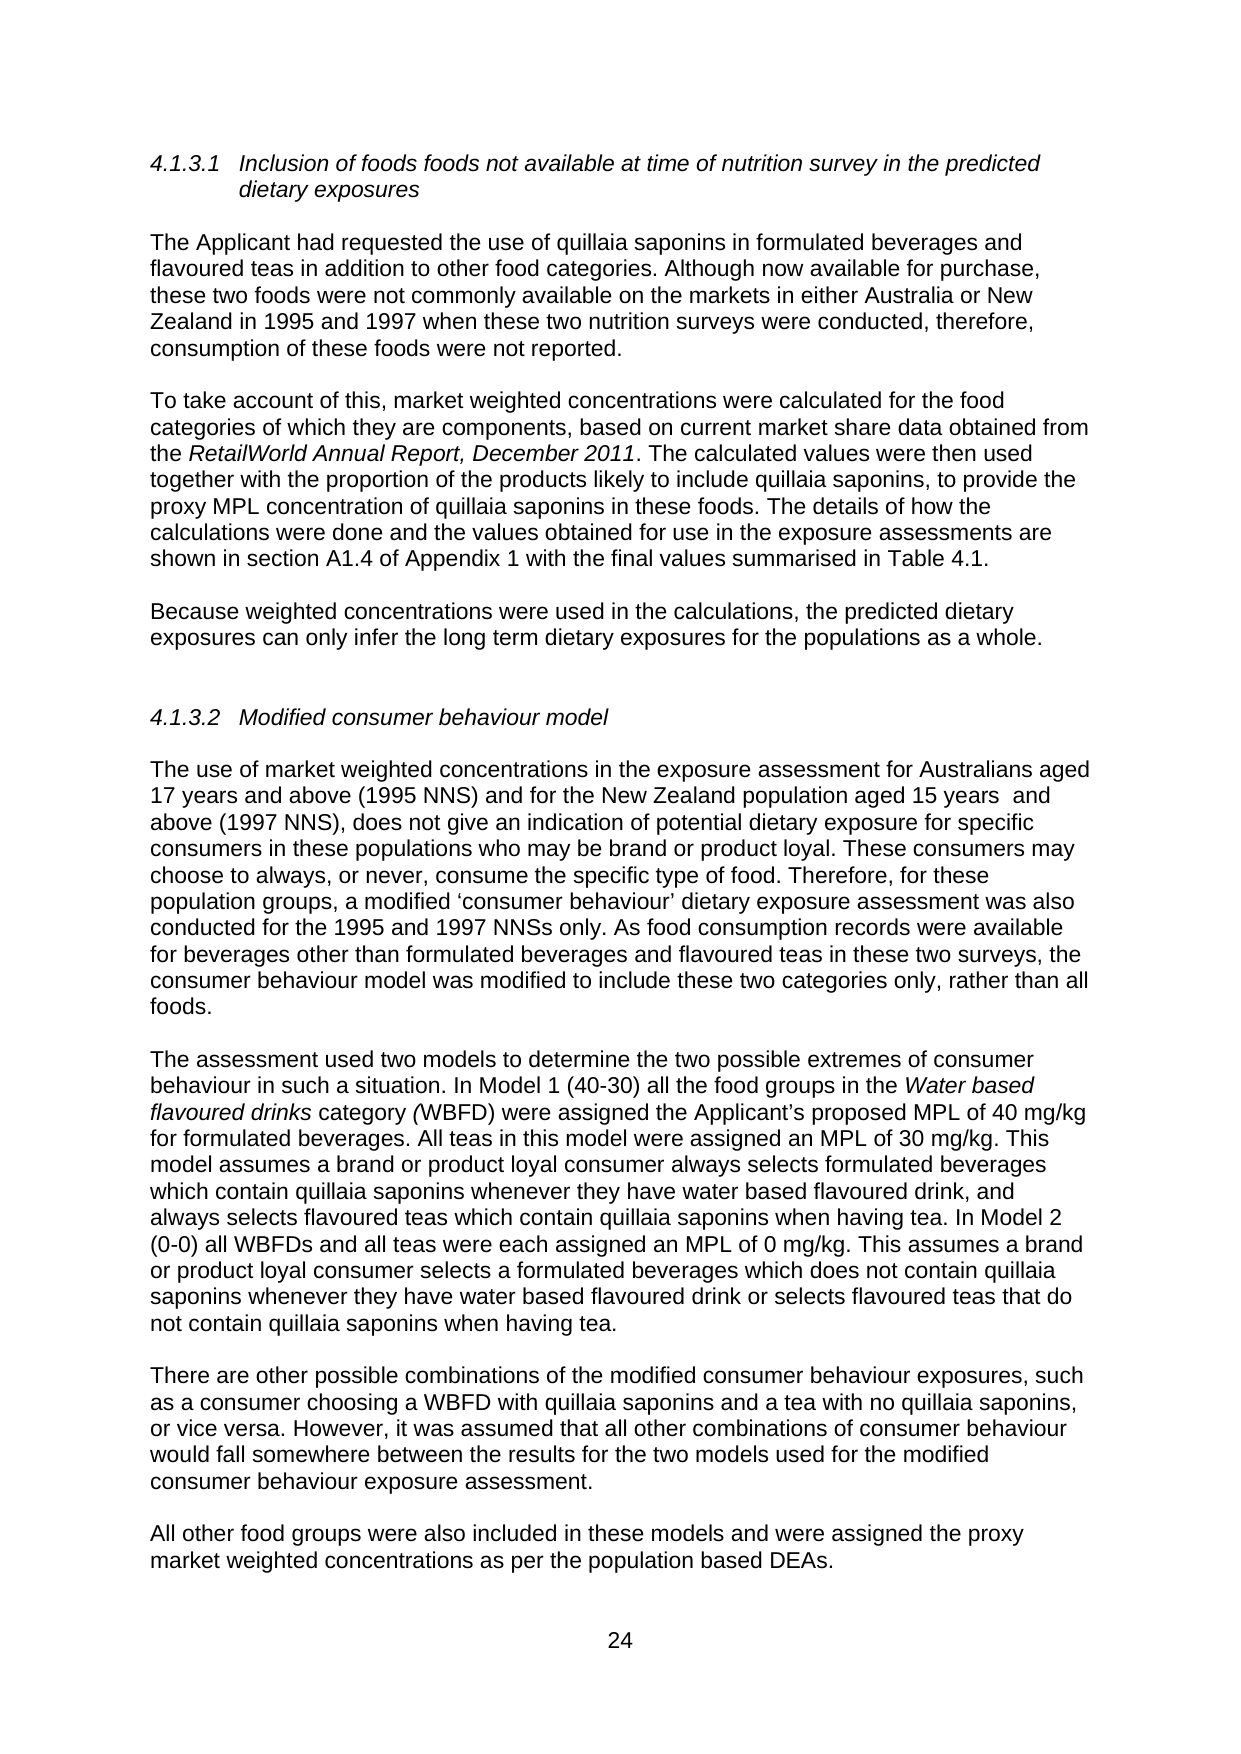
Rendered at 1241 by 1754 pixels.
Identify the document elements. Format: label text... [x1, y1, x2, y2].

text All other food groups were also included in these models and were assigned the proxy market weighted concentrations as per the population based DEAs. [150, 1520, 1090, 1573]
text The assessment used two models to determine the two possible extremes of consumer behaviour in such a situation. In Model 1 (40-30) all the food groups in the Water based flavoured drinks category (WBFD) were assigned the Applicant’s proposed MPL of 40 mg/kg for formulated beverages. All teas in this model were assigned an MPL of 30 mg/kg. This model assumes a brand or product loyal consumer always selects formulated beverages which contain quillaia saponins whenever they have water based flavoured drink, and always selects flavoured teas which contain quillaia saponins when having tea. In Model 2 (0-0) all WBFDs and all teas were each assigned an MPL of 0 mg/kg. This assumes a brand or product loyal consumer selects a formulated beverages which does not contain quillaia saponins whenever they have water based flavoured drink or selects flavoured teas that do not contain quillaia saponins when having tea. [150, 1046, 1090, 1336]
text The use of market weighted concentrations in the exposure assessment for Australians aged 17 years and above (1995 NNS) and for the New Zealand population aged 15 years and above (1997 NNS), does not give an indication of potential dietary exposure for specific consumers in these populations who may be brand or product loyal. These consumers may choose to always, or never, consume the specific type of food. Therefore, for these population groups, a modified ‘consumer behaviour’ dietary exposure assessment was also conducted for the 1995 and 1997 NNSs only. As food consumption records were available for beverages other than formulated beverages and flavoured teas in these two surveys, the consumer behaviour model was modified to include these two categories only, rather than all foods. [150, 756, 1090, 1020]
text Because weighted concentrations were used in the calculations, the predicted dietary exposures can only infer the long term dietary exposures for the populations as a whole. [150, 598, 1090, 651]
subtitle 4.1.3.1 Inclusion of foods foods not available at time of nutrition survey in the predicted dietary exposures [150, 150, 1090, 203]
text To take account of this, market weighted concentrations were calculated for the food categories of which they are components, based on current market share data obtained from the RetailWorld Annual Report, December 2011. The calculated values were then used together with the proportion of the products likely to include quillaia saponins, to provide the proxy MPL concentration of quillaia saponins in these foods. The details of how the calculations were done and the values obtained for use in the exposure assessments are shown in section A1.4 of Appendix 1 with the final values summarised in Table 4.1. [150, 387, 1090, 572]
subtitle 4.1.3.2 Modified consumer behaviour model [150, 703, 1090, 730]
text There are other possible combinations of the modified consumer behaviour exposures, such as a consumer choosing a WBFD with quillaia saponins and a tea with no quillaia saponins, or vice versa. However, it was assumed that all other combinations of consumer behaviour would fall somewhere between the results for the two models used for the modified consumer behaviour exposure assessment. [150, 1362, 1090, 1494]
text The Applicant had requested the use of quillaia saponins in formulated beverages and flavoured teas in addition to other food categories. Although now available for purchase, these two foods were not commonly available on the markets in either Australia or New Zealand in 1995 and 1997 when these two nutrition surveys were conducted, therefore, consumption of these foods were not reported. [150, 229, 1090, 361]
